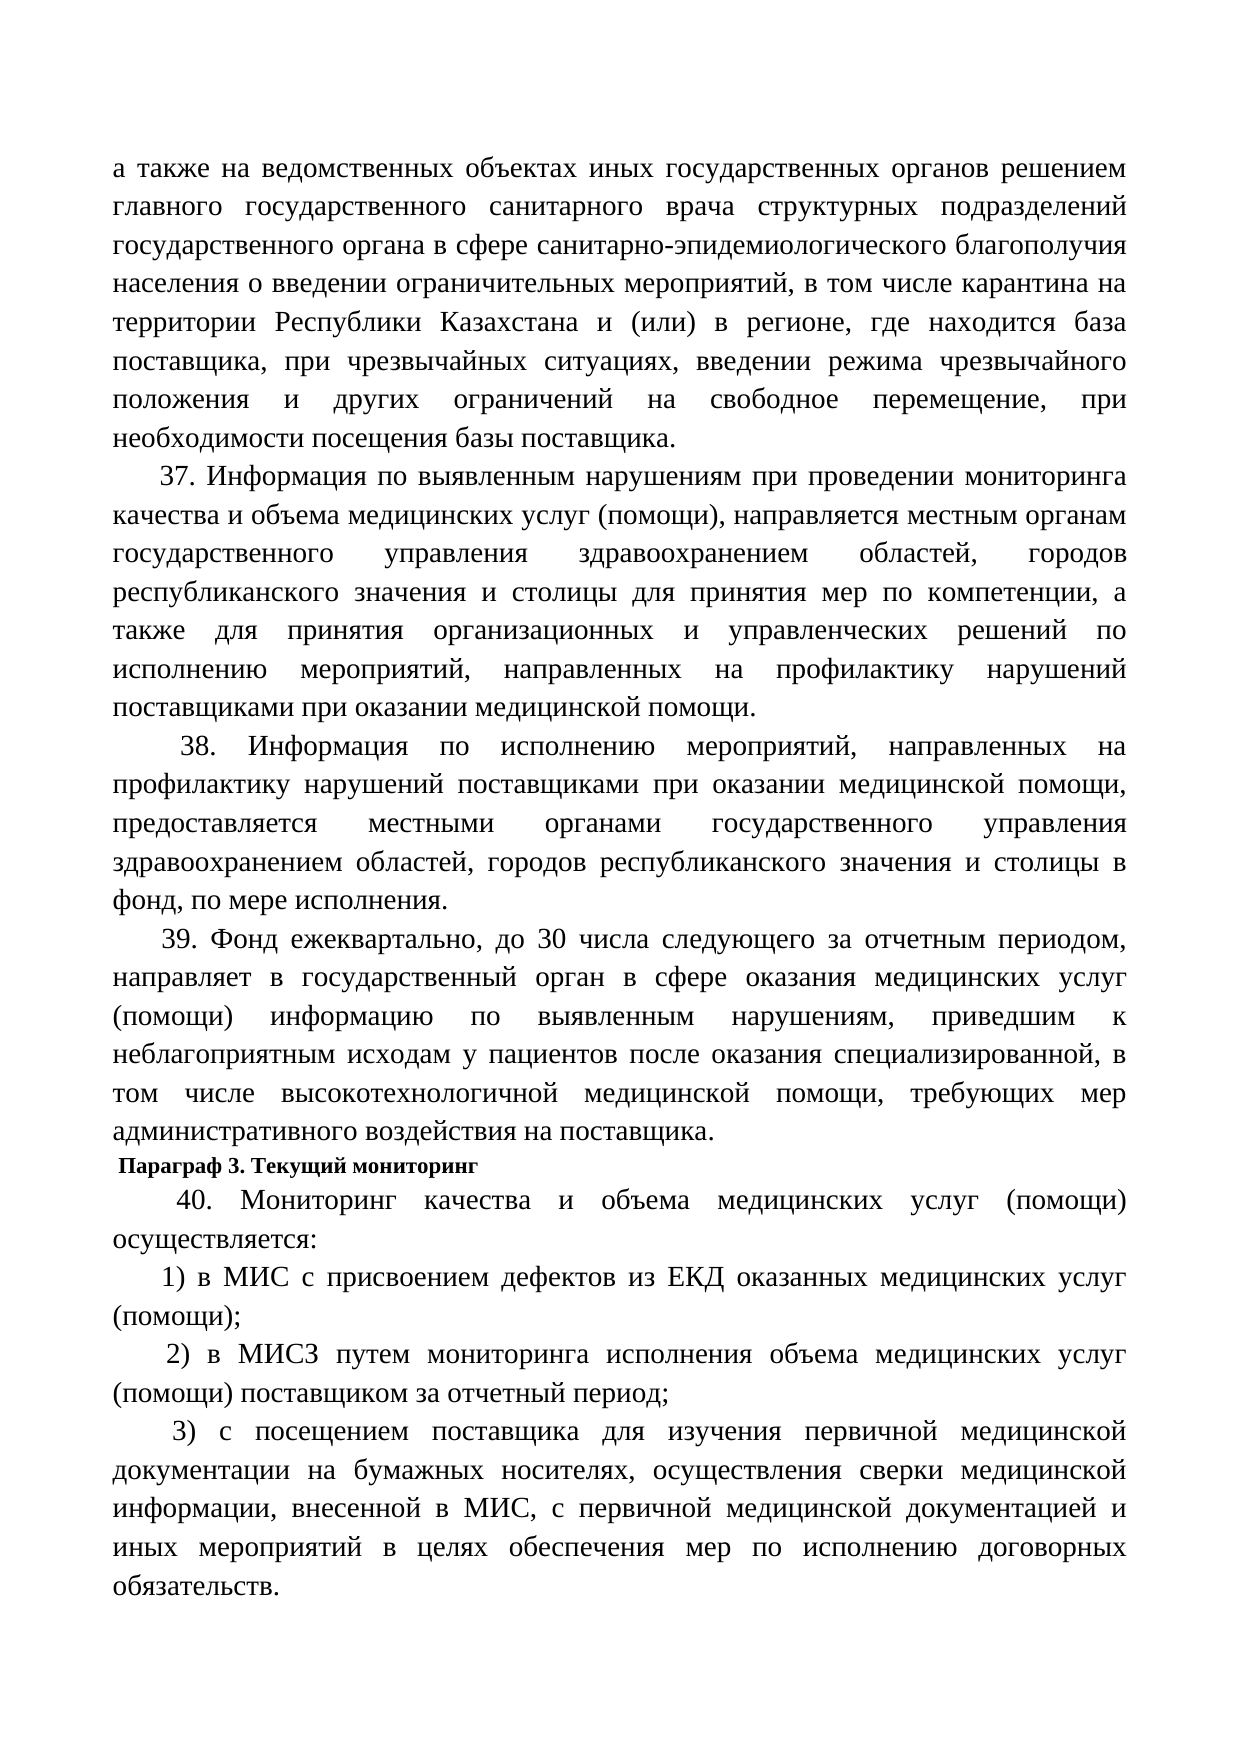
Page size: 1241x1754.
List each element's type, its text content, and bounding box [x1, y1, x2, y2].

text 2) в МИСЗ путем мониторинга исполнения объема медицинских услуг (помощи) поставщиком за отчетный период; [112, 1336, 1128, 1408]
text 40. Мониторинг качества и объема медицинских услуг (помощи) осуществляется: [112, 1182, 1128, 1254]
text 38. Информация по исполнению мероприятий, направленных на профилактику нарушений поставщиками при оказании медицинской помощи, предоставляется местными органами государственного управления здравоохранением областей, городов республиканского значения и столицы в фонд, по мере исполнения. [112, 728, 1128, 916]
text 39. Фонд ежеквартально, до 30 числа следующего за отчетным периодом, направляет в государственный орган в сфере оказания медицинских услуг (помощи) информацию по выявленным нарушениям, приведшим к неблагоприятным исходам у пациентов после оказания специализированной, в том числе высокотехнологичной медицинской помощи, требующих мер административного воздействия на поставщика. [112, 921, 1128, 1147]
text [112, 150, 1128, 453]
text 1) в МИС с присвоением дефектов из ЕКД оказанных медицинских услуг (помощи); [112, 1259, 1128, 1331]
text 3) с посещением поставщика для изучения первичной медицинской документации на бумажных носителях, осуществления сверки медицинской информации, внесенной в МИС, с первичной медицинской документацией и иных мероприятий в целях обеспечения мер по исполнению договорных обязательств. [112, 1413, 1128, 1601]
text 37. Информация по выявленным нарушениям при проведении мониторинга качества и объема медицинских услуг (помощи), направляется местным органам государственного управления здравоохранением областей, городов республиканского значения и столицы для принятия мер по компетенции, а также для принятия организационных и управленческих решений по исполнению мероприятий, направленных на профилактику нарушений поставщиками при оказании медицинской помощи. [112, 458, 1128, 723]
text Параграф 3. Текущий мониторинг [112, 1152, 1128, 1178]
